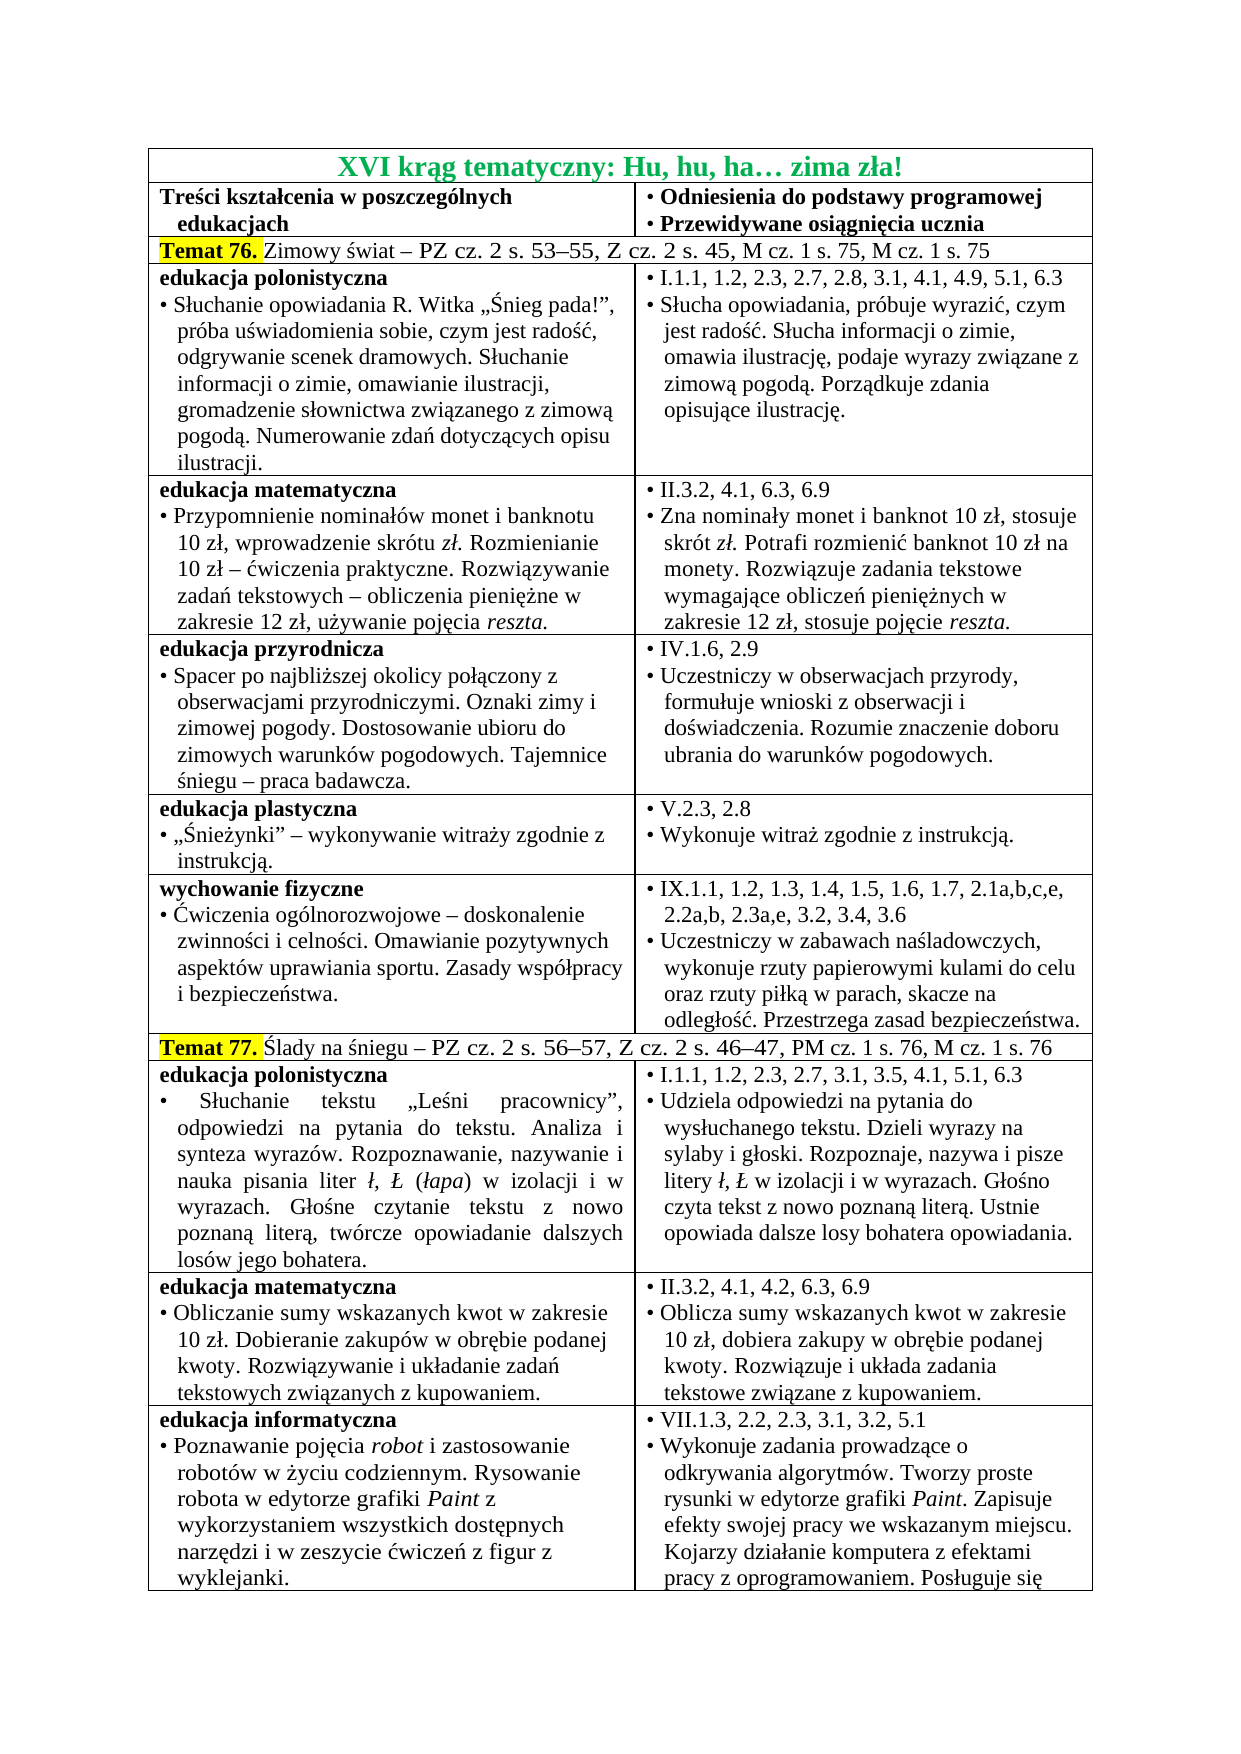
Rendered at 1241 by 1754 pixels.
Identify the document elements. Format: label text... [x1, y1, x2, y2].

table_cell edukacja plastyczna • „Śnieżynki” – wykonywanie witraży zgodnie z instrukcją. [149, 795, 634, 874]
table_cell edukacja polonistyczna • Słuchanie opowiadania R. Witka „Śnieg pada!”, próba uświadomienia sobie, czym jest radość, odgrywanie scenek dramowych. Słuchanie informacji o zimie, omawianie ilustracji, gromadzenie słownictwa związanego z zimową pogodą. Numerowanie zdań dotyczących opisu ilustracji. [149, 264, 634, 475]
table_cell edukacja matematyczna • Przypomnienie nominałów monet i banknotu 10 zł, wprowadzenie skrótu zł. Rozmienianie 10 zł – ćwiczenia praktyczne. Rozwiązywanie zadań tekstowych – obliczenia pieniężne w zakresie 12 zł, używanie pojęcia reszta. [149, 476, 634, 634]
table_cell Temat 76. Zimowy świat – PZ cz. 2 s. 53–55, Z cz. 2 s. 45, M cz. 1 s. 75, M cz. 1 s. 75 [263, 237, 1092, 263]
table_cell Temat 77. Ślady na śniegu – PZ cz. 2 s. 56–57, Z cz. 2 s. 46–47, PM cz. 1 s. 76, M cz. 1 s. 76 [263, 1034, 1092, 1060]
table_cell • IV.1.6, 2.9 • Uczestniczy w obserwacjach przyrody, formułuje wnioski z obserwacji i doświadczenia. Rozumie znaczenie doboru ubrania do warunków pogodowych. [636, 635, 1092, 793]
table_cell • I.1.1, 1.2, 2.3, 2.7, 2.8, 3.1, 4.1, 4.9, 5.1, 6.3 • Słucha opowiadania, próbuje wyrazić, czym jest radość. Słucha informacji o zimie, omawia ilustrację, podaje wyrazy związane z zimową pogodą. Porządkuje zdania opisujące ilustrację. [636, 264, 1092, 475]
table_cell XVI krąg tematyczny: Hu, hu, ha… zima zła! [149, 149, 1092, 182]
table_cell • II.3.2, 4.1, 4.2, 6.3, 6.9 • Oblicza sumy wskazanych kwot w zakresie 10 zł, dobiera zakupy w obrębie podanej kwoty. Rozwiązuje i układa zadania tekstowe związane z kupowaniem. [636, 1273, 1092, 1405]
table_cell • V.2.3, 2.8 • Wykonuje witraż zgodnie z instrukcją. [636, 795, 1092, 874]
table_cell edukacja polonistyczna • Słuchanie tekstu „Leśni pracownicy”, odpowiedzi na pytania do tekstu. Analiza i synteza wyrazów. Rozpoznawanie, nazywanie i nauka pisania liter ł, Ł (łapa) w izolacji i w wyrazach. Głośne czytanie tekstu z nowo poznaną literą, twórcze opowiadanie dalszych losów jego bohatera. [149, 1061, 634, 1272]
table_cell • II.3.2, 4.1, 6.3, 6.9 • Zna nominały monet i banknot 10 zł, stosuje skrót zł. Potrafi rozmienić banknot 10 zł na monety. Rozwiązuje zadania tekstowe wymagające obliczeń pieniężnych w zakresie 12 zł, stosuje pojęcie reszta. [636, 476, 1092, 634]
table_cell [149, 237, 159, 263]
table_cell Treści kształcenia w poszczególnych edukacjach [149, 183, 634, 236]
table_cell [636, 1406, 1092, 1590]
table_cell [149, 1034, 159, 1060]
table_cell edukacja matematyczna • Obliczanie sumy wskazanych kwot w zakresie 10 zł. Dobieranie zakupów w obrębie podanej kwoty. Rozwiązywanie i układanie zadań tekstowych związanych z kupowaniem. [149, 1273, 634, 1405]
table_cell edukacja przyrodnicza • Spacer po najbliższej okolicy połączony z obserwacjami przyrodniczymi. Oznaki zimy i zimowej pogody. Dostosowanie ubioru do zimowych warunków pogodowych. Tajemnice śniegu – praca badawcza. [149, 635, 634, 793]
table_cell • I.1.1, 1.2, 2.3, 2.7, 3.1, 3.5, 4.1, 5.1, 6.3 • Udziela odpowiedzi na pytania do wysłuchanego tekstu. Dzieli wyrazy na sylaby i głoski. Rozpoznaje, nazywa i pisze litery ł, Ł w izolacji i w wyrazach. Głośno czyta tekst z nowo poznaną literą. Ustnie opowiada dalsze losy bohatera opowiadania. [636, 1061, 1092, 1272]
table_cell • Odniesienia do podstawy programowej • Przewidywane osiągnięcia ucznia [636, 183, 1092, 236]
table_cell wychowanie fizyczne • Ćwiczenia ogólnorozwojowe – doskonalenie zwinności i celności. Omawianie pozytywnych aspektów uprawiania sportu. Zasady współpracy i bezpieczeństwa. [149, 875, 634, 1033]
table_cell • IX.1.1, 1.2, 1.3, 1.4, 1.5, 1.6, 1.7, 2.1a,b,c,e, 2.2a,b, 2.3a,e, 3.2, 3.4, 3.6 • Uczestniczy w zabawach naśladowczych, wykonuje rzuty papierowymi kulami do celu oraz rzuty piłką w parach, skacze na odległość. Przestrzega zasad bezpieczeństwa. [636, 875, 1092, 1033]
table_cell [149, 1406, 634, 1590]
